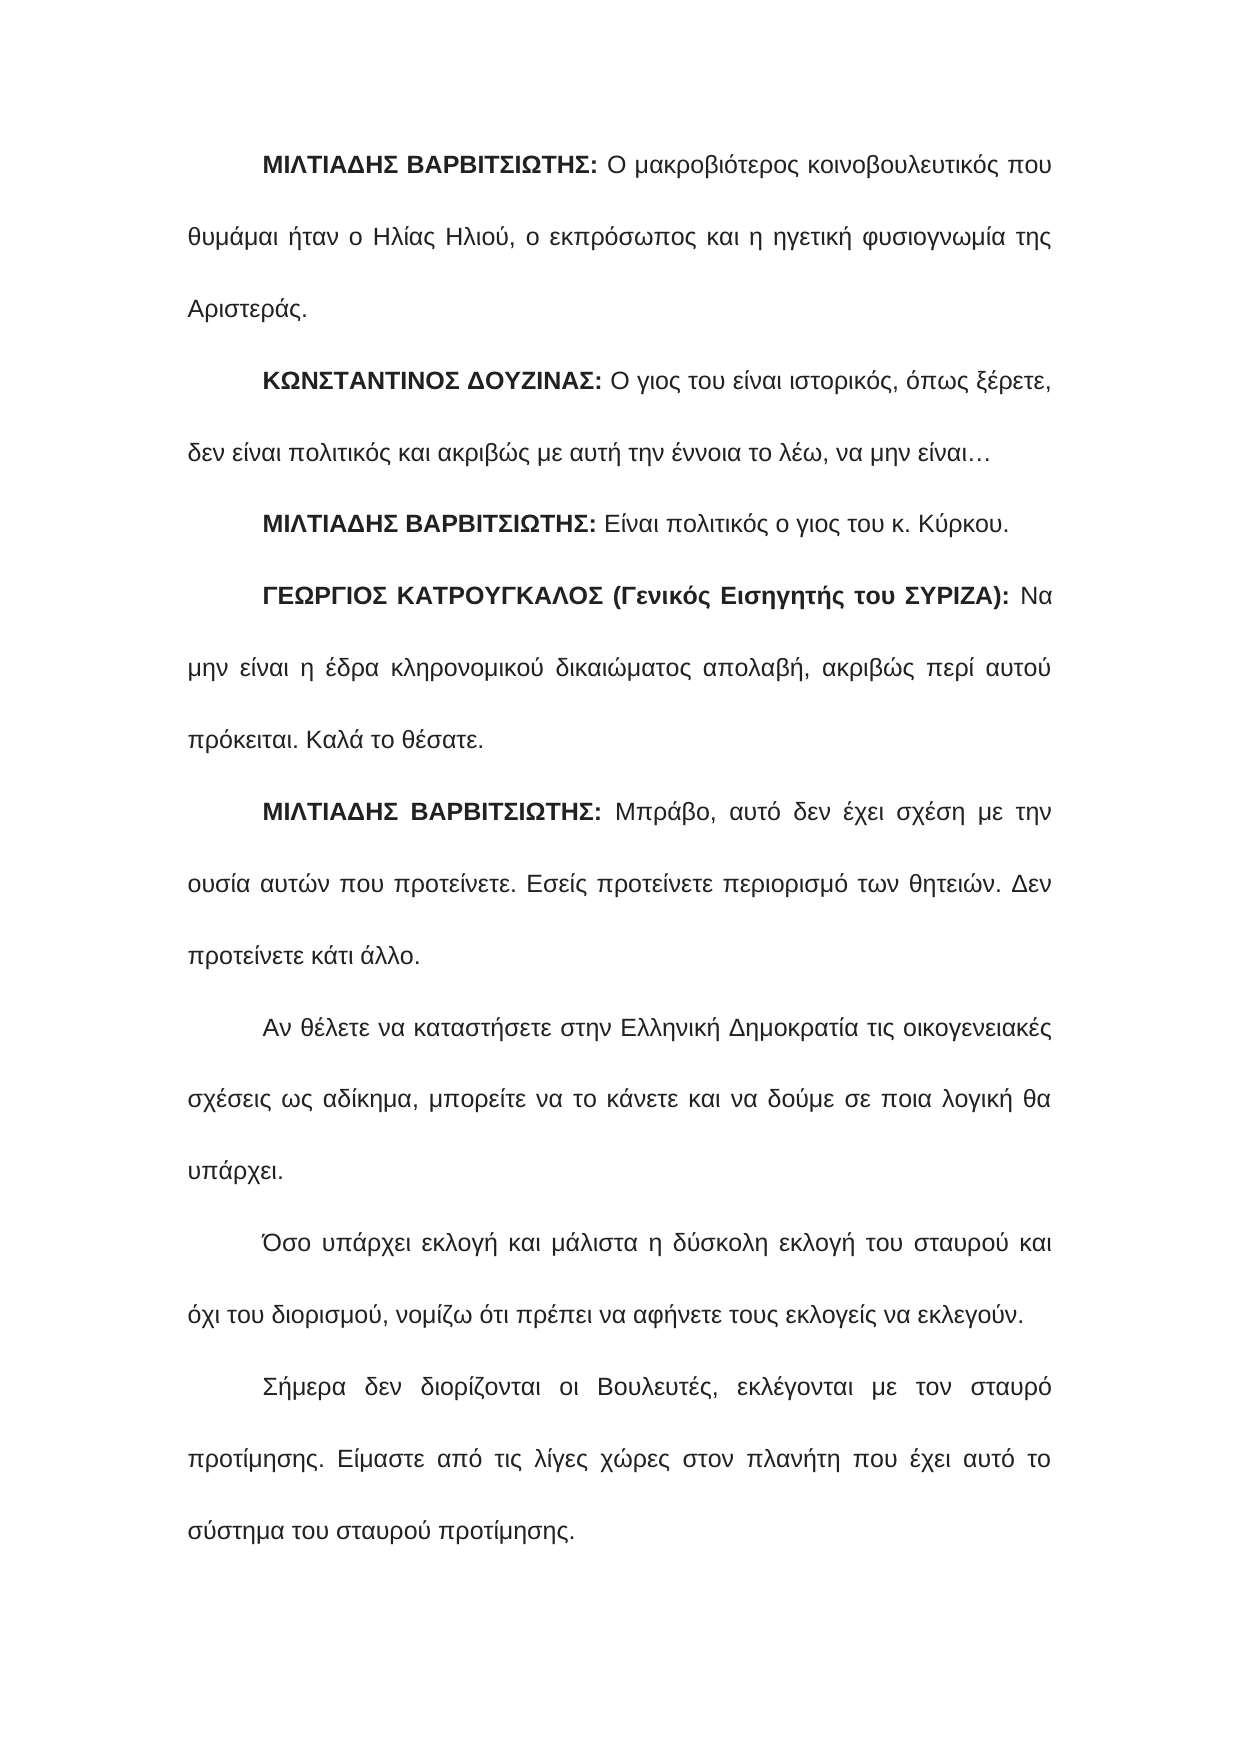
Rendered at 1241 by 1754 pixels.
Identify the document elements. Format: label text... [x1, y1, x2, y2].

text ΓΕΩΡΓΙΟΣ ΚΑΤΡΟΥΓΚΑΛΟΣ (Γενικός Εισηγητής του ΣΥΡΙΖΑ): Να μην είναι η έδρα κληρονομικού δικαιώματος απολαβή, ακριβώς περί αυτού πρόκειται. Καλά το θέσατε. [187, 581, 1053, 754]
text Αν θέλετε να καταστήσετε στην Ελληνική Δημοκρατία τις οικογενειακές σχέσεις ως αδίκημα, μπορείτε να το κάνετε και να δούμε σε ποια λογική θα υπάρχει. [187, 1012, 1053, 1185]
text ΜΙΛΤΙΑΔΗΣ ΒΑΡΒΙΤΣΙΩΤΗΣ: Είναι πολιτικός ο γιος του κ. Κύρκου. [187, 509, 1053, 538]
text ΜΙΛΤΙΑΔΗΣ ΒΑΡΒΙΤΣΙΩΤΗΣ: Ο μακροβιότερος κοινοβουλευτικός που θυμάμαι ήταν ο Ηλίας Ηλιού, ο εκπρόσωπος και η ηγετική φυσιογνωμία της Αριστεράς. [187, 150, 1053, 322]
text Σήμερα δεν διορίζονται οι Βουλευτές, εκλέγονται με τον σταυρό προτίμησης. Είμαστε από τις λίγες χώρες στον πλανήτη που έχει αυτό το σύστημα του σταυρού προτίμησης. [187, 1372, 1053, 1544]
text ΜΙΛΤΙΑΔΗΣ ΒΑΡΒΙΤΣΙΩΤΗΣ: Μπράβο, αυτό δεν έχει σχέση με την ουσία αυτών που προτείνετε. Εσείς προτείνετε περιορισμό των θητειών. Δεν προτείνετε κάτι άλλο. [187, 797, 1053, 969]
text Όσο υπάρχει εκλογή και μάλιστα η δύσκολη εκλογή του σταυρού και όχι του διορισμού, νομίζω ότι πρέπει να αφήνετε τους εκλογείς να εκλεγούν. [187, 1228, 1053, 1329]
text ΚΩΝΣΤΑΝΤΙΝΟΣ ΔΟΥΖΙΝΑΣ: Ο γιος του είναι ιστορικός, όπως ξέρετε, δεν είναι πολιτικός και ακριβώς με αυτή την έννοια το λέω, να μην είναι… [187, 366, 1053, 466]
